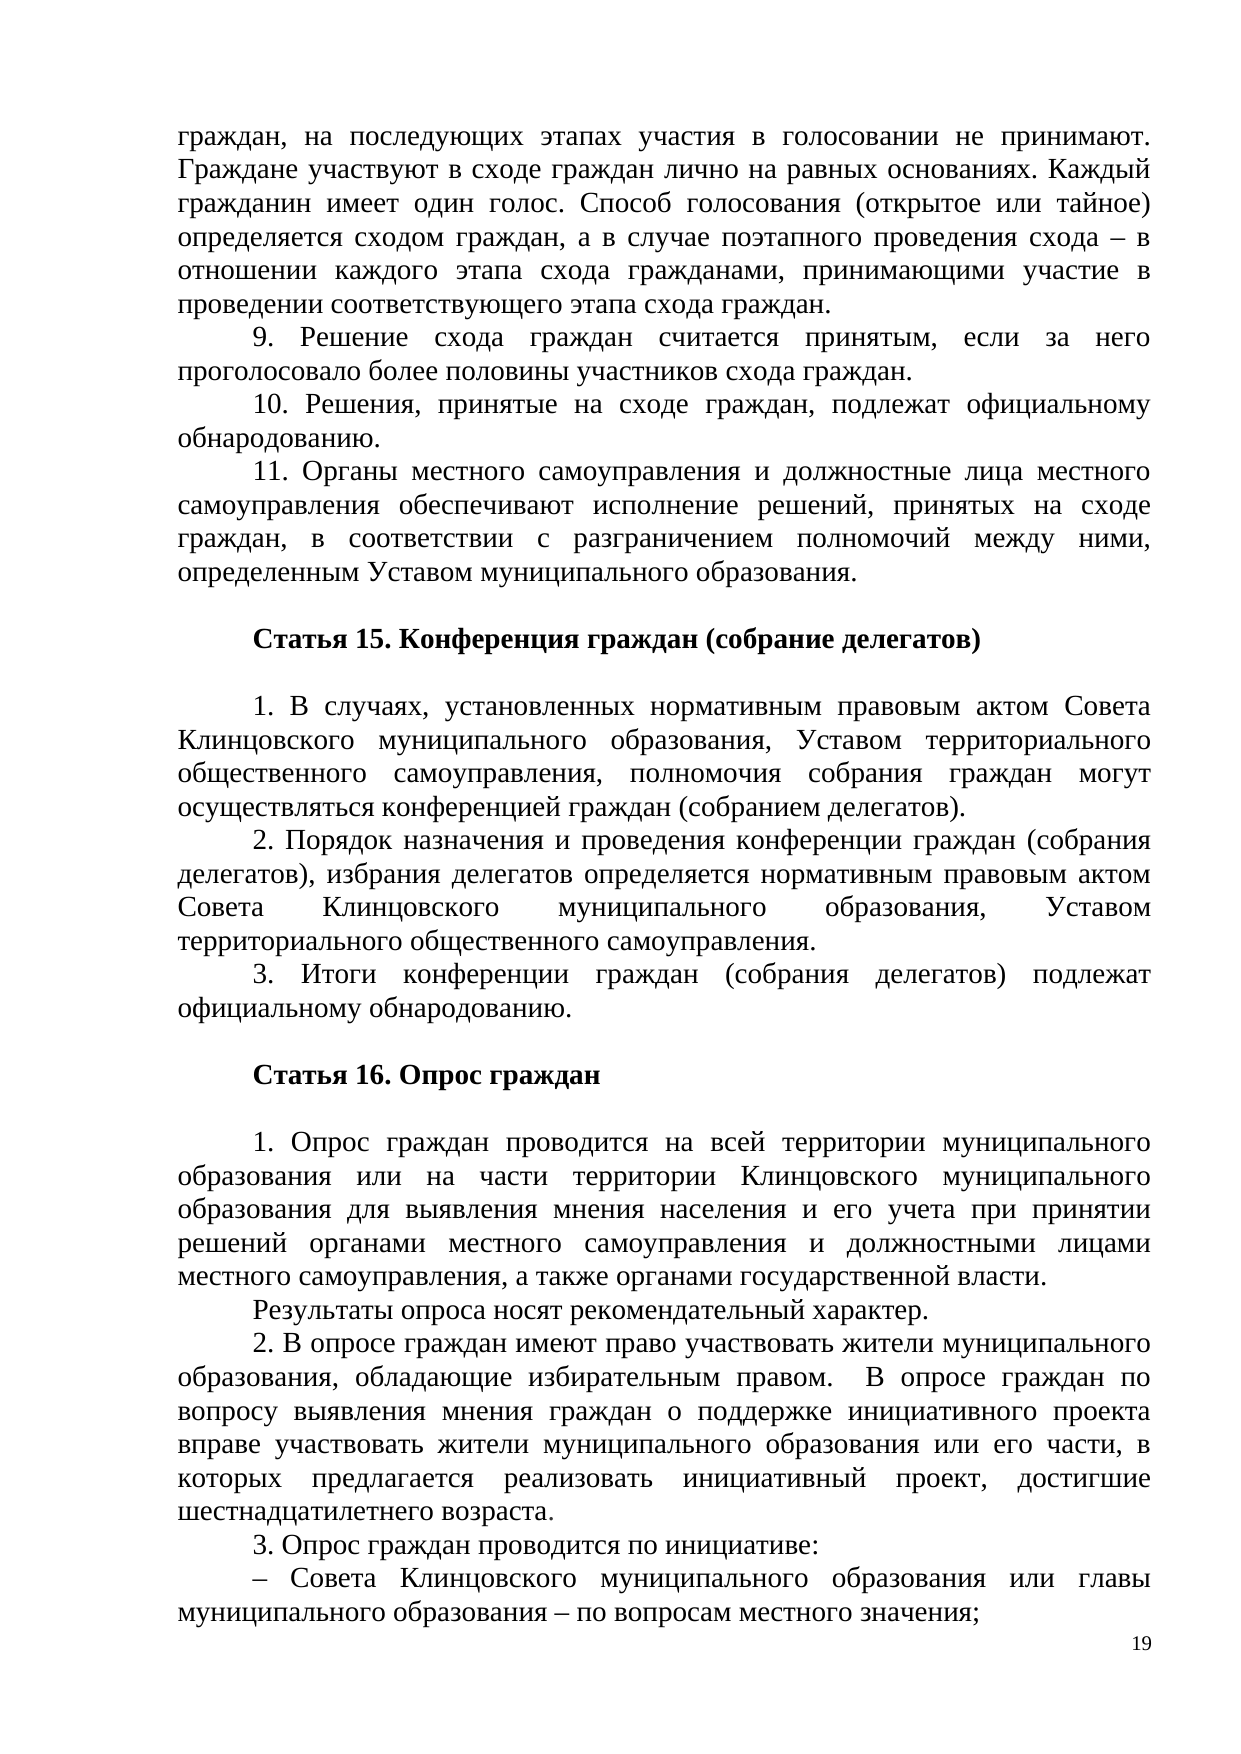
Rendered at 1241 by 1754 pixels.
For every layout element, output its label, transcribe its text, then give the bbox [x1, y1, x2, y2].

text Статья 15. Конференция граждан (собрание делегатов) [177, 621, 1152, 655]
text – Совета Клинцовского муниципального образования или главы муниципального образования – по вопросам местного значения; [177, 1560, 1152, 1627]
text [177, 118, 1152, 319]
text 1. Опрос граждан проводится на всей территории муниципального образования или на части территории Клинцовского муниципального образования для выявления мнения населения и его учета при принятии решений органами местного самоуправления и должностными лицами местного самоуправления, а также органами государственной власти. [177, 1124, 1152, 1292]
text 10. Решения, принятые на сходе граждан, подлежат официальному обнародованию. [177, 386, 1152, 453]
text 11. Органы местного самоуправления и должностные лица местного самоуправления обеспечивают исполнение решений, принятых на сходе граждан, в соответствии с разграничением полномочий между ними, определенным Уставом муниципального образования. [177, 453, 1152, 588]
text 1. В случаях, установленных нормативным правовым актом Совета Клинцовского муниципального образования, Уставом территориального общественного самоуправления, полномочия собрания граждан могут осуществляться конференцией граждан (собранием делегатов). [177, 688, 1152, 822]
text 3. Итоги конференции граждан (собрания делегатов) подлежат официальному обнародованию. [177, 957, 1152, 1024]
text 3. Опрос граждан проводится по инициативе: [177, 1527, 1152, 1560]
text 2. В опросе граждан имеют право участвовать жители муниципального образования, обладающие избирательным правом. В опросе граждан по вопросу выявления мнения граждан о поддержке инициативного проекта вправе участвовать жители муниципального образования или его части, в которых предлагается реализовать инициативный проект, достигшие шестнадцатилетнего возраста. [177, 1326, 1152, 1527]
text Результаты опроса носят рекомендательный характер. [177, 1292, 1152, 1326]
text 2. Порядок назначения и проведения конференции граждан (собрания делегатов), избрания делегатов определяется нормативным правовым актом Совета Клинцовского муниципального образования, Уставом территориального общественного самоуправления. [177, 822, 1152, 957]
text 9. Решение схода граждан считается принятым, если за него проголосовало более половины участников схода граждан. [177, 319, 1152, 386]
text Статья 16. Опрос граждан [177, 1057, 1152, 1091]
